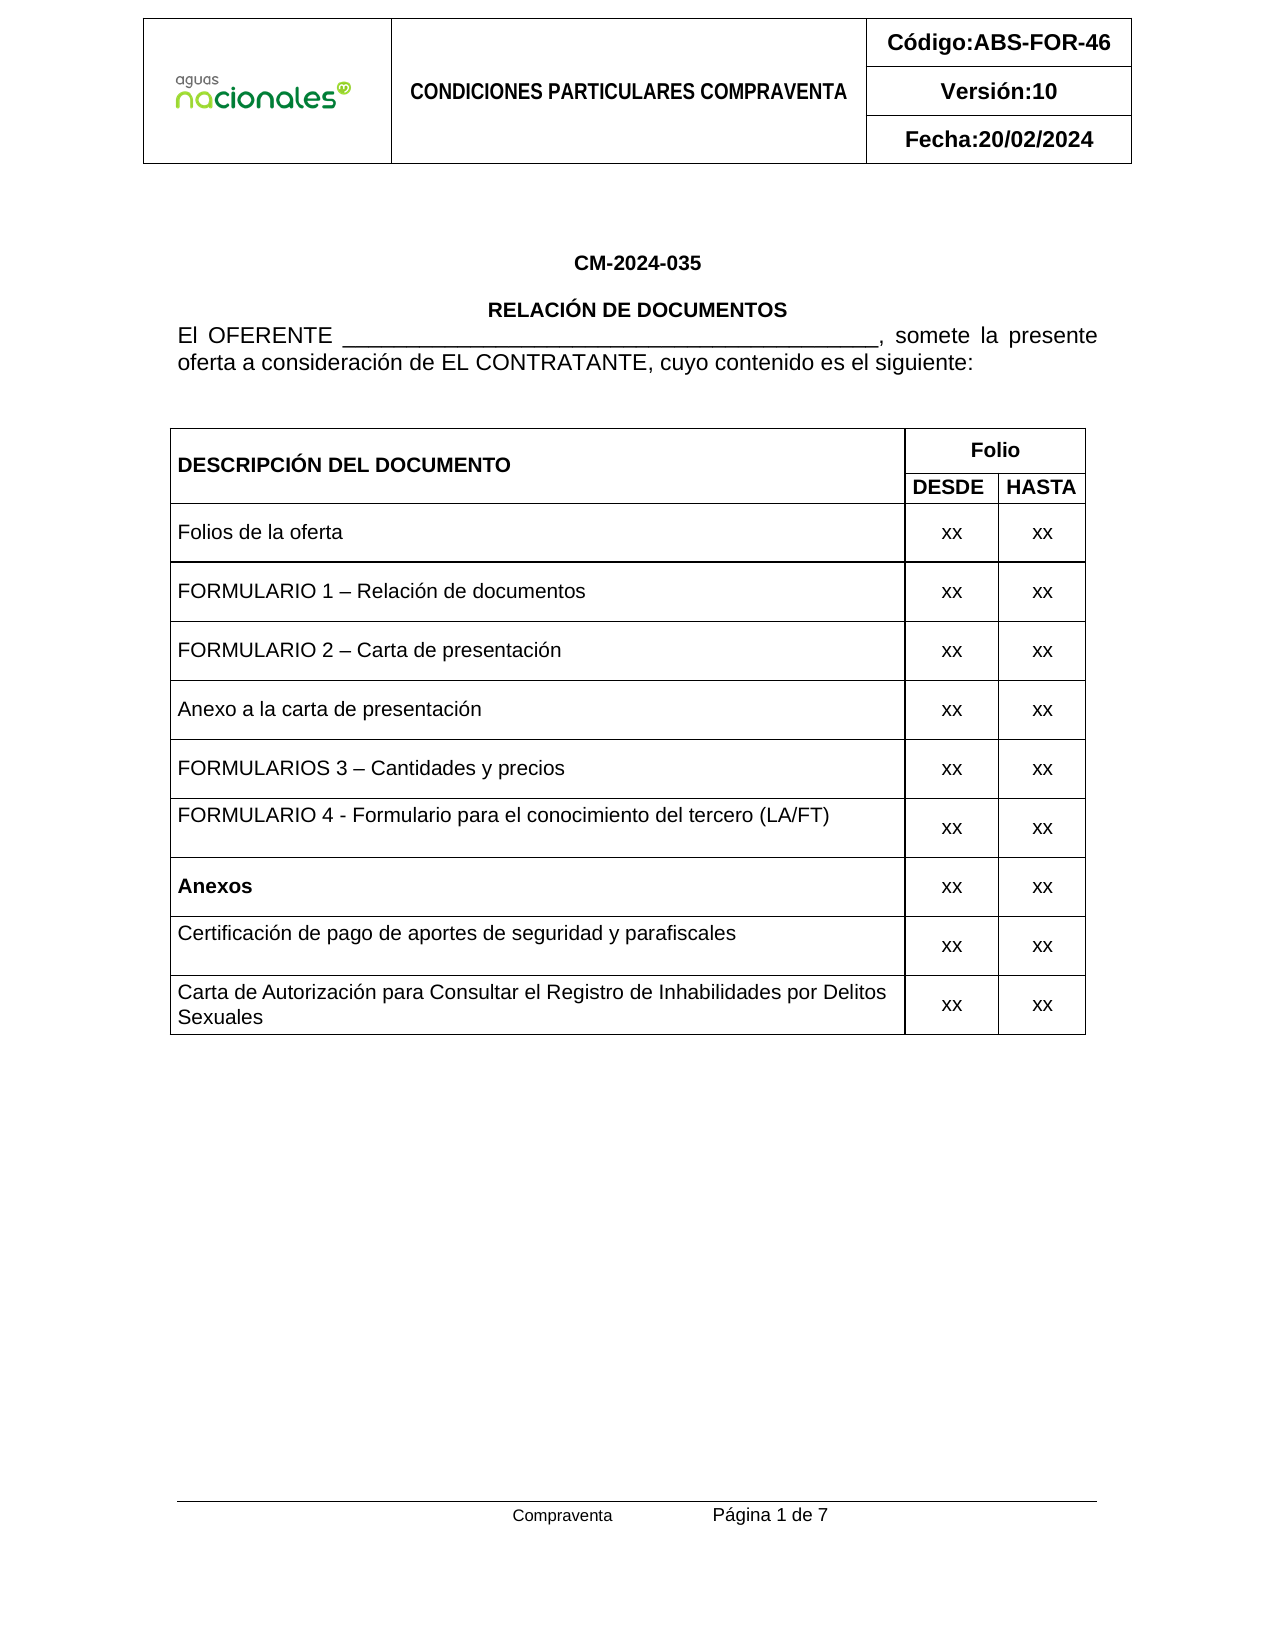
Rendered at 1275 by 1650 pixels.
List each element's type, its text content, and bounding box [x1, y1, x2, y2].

table_cell xx [906, 858, 998, 916]
table_cell xx [999, 622, 1085, 679]
table_cell DESDE [906, 474, 998, 502]
table_cell Carta de Autorización para Consultar el Registro de Inhabilidades por Delitos Sexuales [171, 976, 904, 1034]
table_cell xx [999, 976, 1085, 1034]
table_cell xx [906, 563, 998, 621]
table_cell xx [999, 858, 1085, 916]
table_cell xx [906, 976, 998, 1034]
table_cell xx [999, 563, 1085, 621]
table_cell xx [906, 681, 998, 739]
table_cell Anexos [171, 858, 904, 916]
table_cell FORMULARIOS 3 – Cantidades y precios [171, 740, 904, 798]
table_cell Anexo a la carta de presentación [171, 681, 904, 739]
table_cell Certificación de pago de aportes de seguridad y parafiscales [171, 917, 904, 975]
table_cell xx [906, 799, 998, 857]
table_cell xx [906, 622, 998, 679]
table_header DESCRIPCIÓN DEL DOCUMENTO [171, 429, 904, 502]
table_cell FORMULARIO 2 – Carta de presentación [171, 622, 904, 679]
table_cell xx [906, 504, 998, 561]
table_cell xx [999, 504, 1085, 561]
table_cell HASTA [999, 474, 1085, 502]
table_cell Folios de la oferta [171, 504, 904, 561]
text El OFERENTE __________________________________________, somete la presente oferta a consideración de EL CONTRATANTE, cuyo contenido es el siguiente: [177, 322, 1098, 375]
table_cell FORMULARIO 4 - Formulario para el conocimiento del tercero (LA/FT) [171, 799, 904, 857]
table_cell xx [999, 681, 1085, 739]
text RELACIÓN DE DOCUMENTOS [177, 298, 1098, 322]
table_cell xx [906, 740, 998, 798]
table_cell xx [999, 917, 1085, 975]
table_cell xx [999, 740, 1085, 798]
table_cell FORMULARIO 1 – Relación de documentos [171, 563, 904, 621]
table_cell xx [906, 917, 998, 975]
picture [154, 47, 370, 136]
table_header Folio [906, 429, 1085, 473]
table_cell xx [999, 799, 1085, 857]
text CM-2024-035 [177, 250, 1098, 274]
